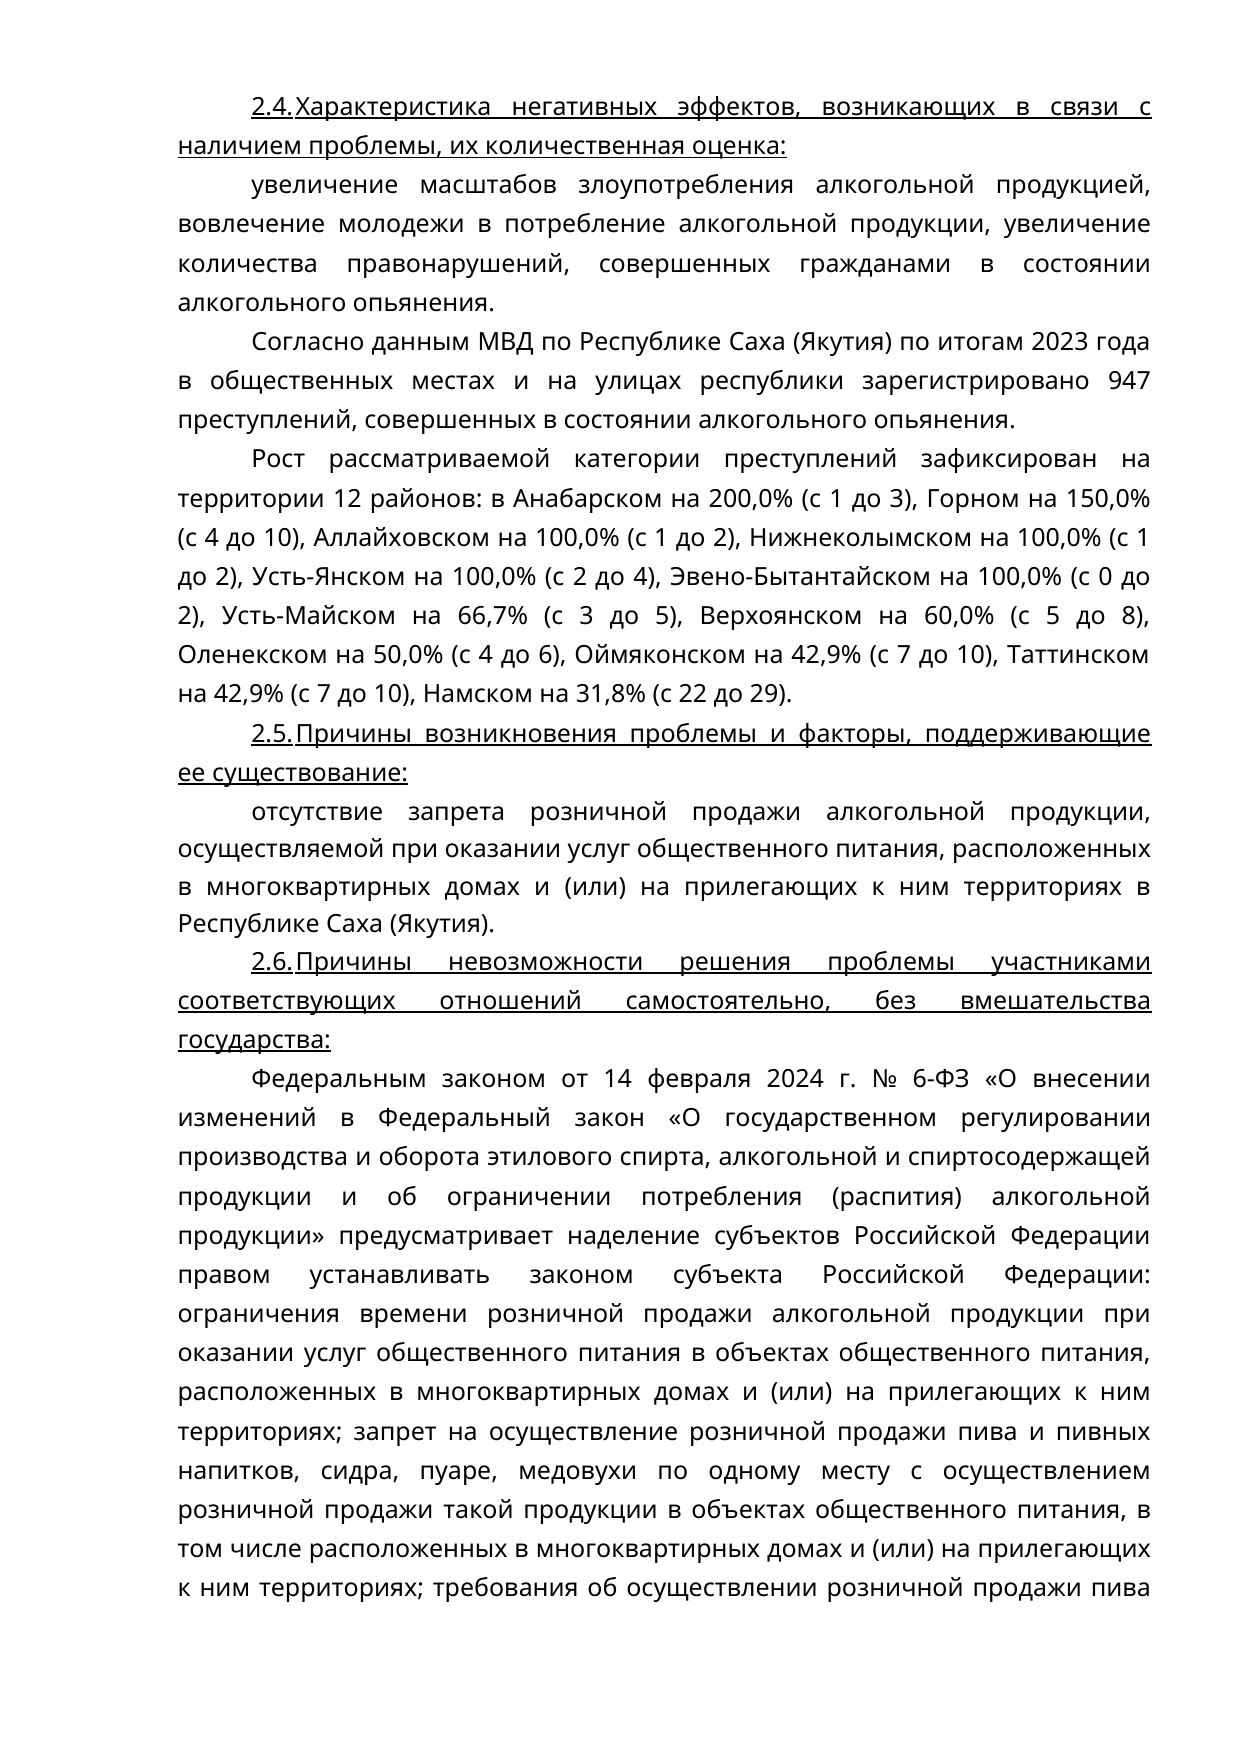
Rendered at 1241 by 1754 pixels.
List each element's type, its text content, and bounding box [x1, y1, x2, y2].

text 2.6. Причины невозможности решения проблемы участниками соответствующих отношений самостоятельно, без вмешательства государства: [177, 943, 1152, 1011]
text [177, 1061, 1152, 1604]
text отсутствие запрета розничной продажи алкогольной продукции, осуществляемой при оказании услуг общественного питания, расположенных в многоквартирных домах и (или) на прилегающих к ним территориях в Республике Саха (Якутия). [177, 794, 1152, 940]
text 2.5. Причины возникновения проблемы и факторы, поддерживающие ее существование: [177, 715, 1152, 788]
text 2.6. Причины невозможности решения проблемы участниками соответствующих отношений самостоятельно, без вмешательства государства: [177, 1012, 1152, 1056]
text Согласно данным МВД по Республике Саха (Якутия) по итогам 2023 года в общественных местах и на улицах республики зарегистрировано 947 преступлений, совершенных в состоянии алкогольного опьянения. [177, 324, 1152, 436]
text увеличение масштабов злоупотребления алкогольной продукцией, вовлечение молодежи в потребление алкогольной продукции, увеличение количества правонарушений, совершенных гражданами в состоянии алкогольного опьянения. [177, 167, 1152, 318]
text 2.4. Характеристика негативных эффектов, возникающих в связи с наличием проблемы, их количественная оценка: [177, 89, 1152, 162]
text Рост рассматриваемой категории преступлений зафиксирован на территории 12 районов: в Анабарском на 200,0% (с 1 до 3), Горном на 150,0% (с 4 до 10), Аллайховском на 100,0% (с 1 до 2), Нижнеколымском на 100,0% (с 1 до 2), Усть-Янском на 100,0% (с 2 до 4), Эвено-Бытантайском на 100,0% (с 0 до 2), Усть-Майском на 66,7% (с 3 до 5), Верхоянском на 60,0% (с 5 до 8), Оленекском на 50,0% (с 4 до 6), Оймяконском на 42,9% (с 7 до 10), Таттинском на 42,9% (с 7 до 10), Намском на 31,8% (с 22 до 29). [177, 441, 1152, 710]
